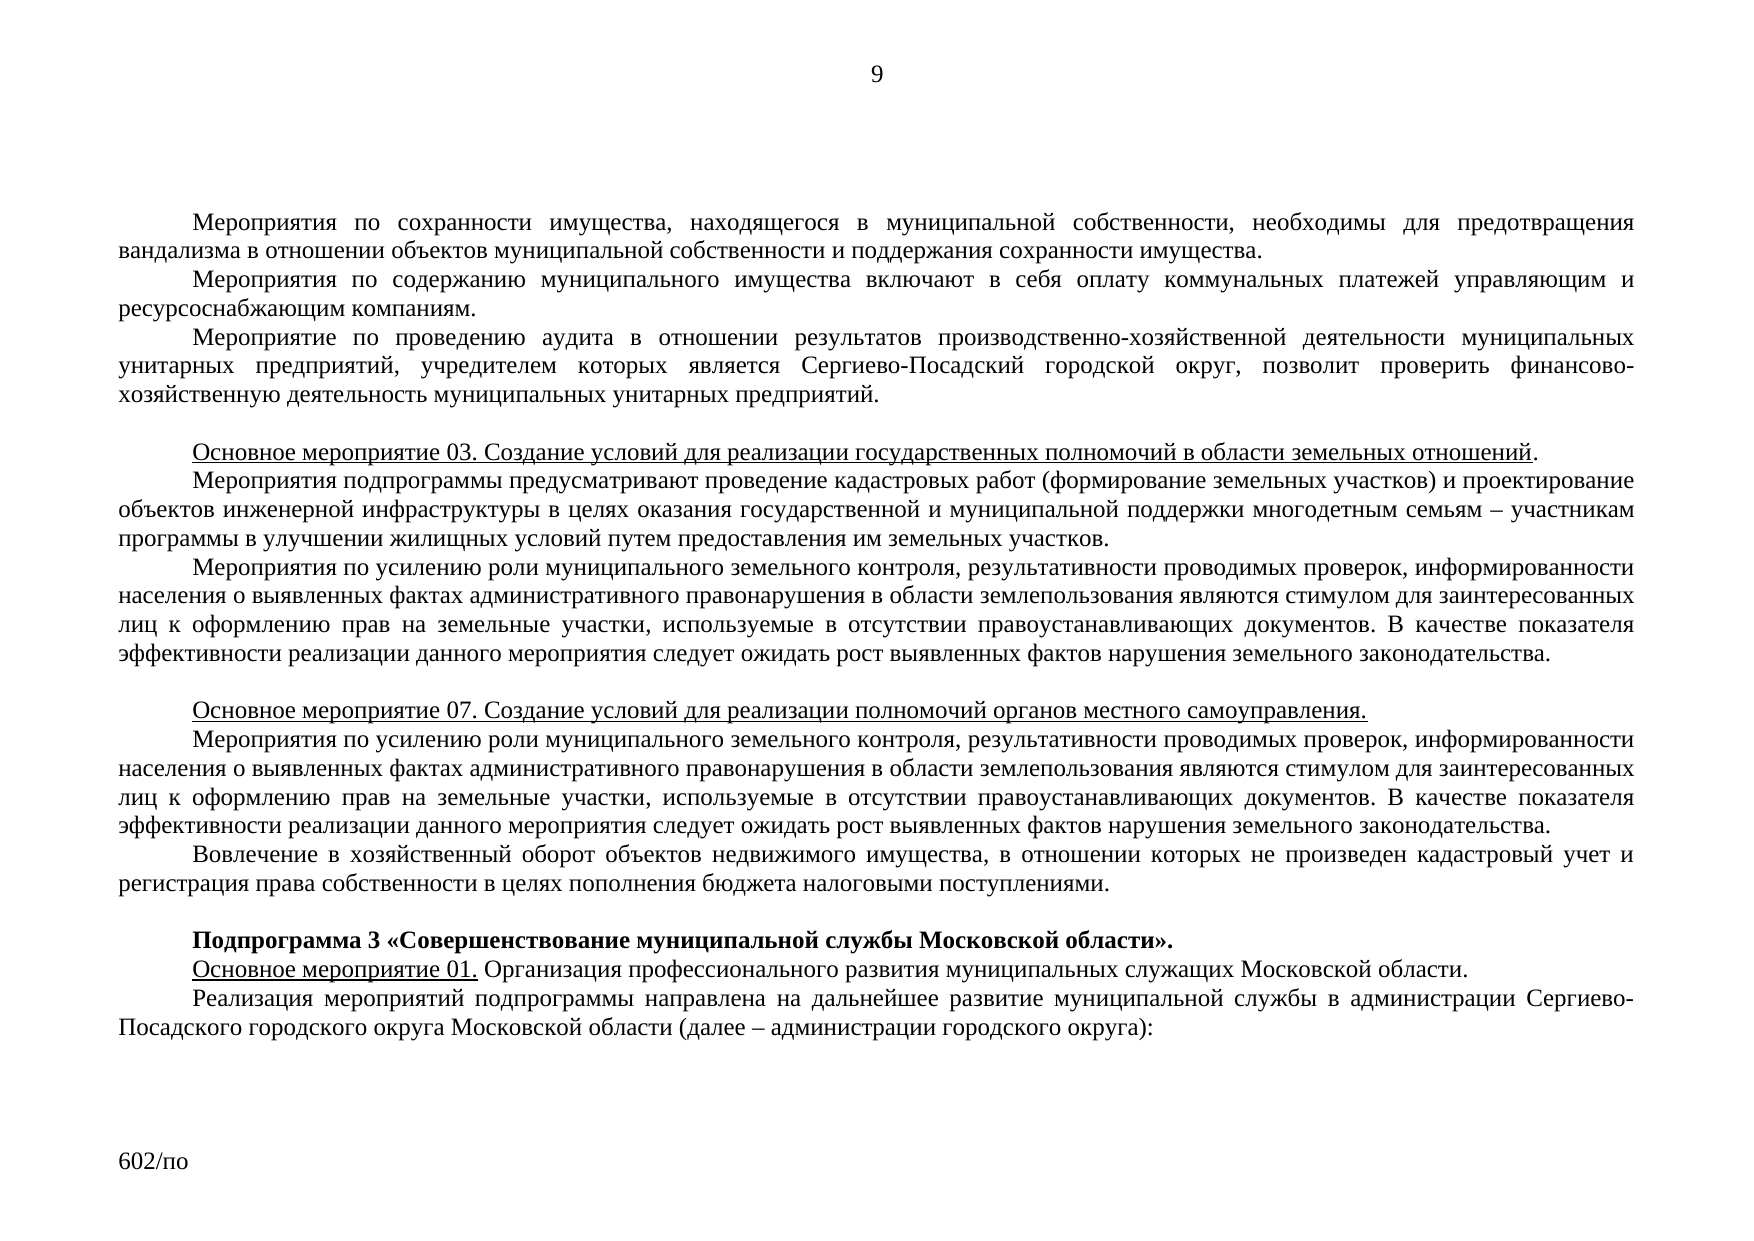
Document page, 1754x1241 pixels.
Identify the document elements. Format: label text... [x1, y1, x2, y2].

text Вовлечение в хозяйственный оборот объектов недвижимого имущества, в отношении которых не произведен кадастровый учет и регистрация права собственности в целях пополнения бюджета налоговыми поступлениями. [118, 839, 1636, 897]
text Мероприятия по усилению роли муниципального земельного контроля, результативности проводимых проверок, информированности населения о выявленных фактах административного правонарушения в области землепользования являются стимулом для заинтересованных лиц к оформлению прав на земельные участки, используемые в отсутствии правоустанавливающих документов. В качестве показателя эффективности реализации данного мероприятия следует ожидать рост выявленных фактов нарушения земельного законодательства. [118, 552, 1636, 667]
text Мероприятия по усилению роли муниципального земельного контроля, результативности проводимых проверок, информированности населения о выявленных фактах административного правонарушения в области землепользования являются стимулом для заинтересованных лиц к оформлению прав на земельные участки, используемые в отсутствии правоустанавливающих документов. В качестве показателя эффективности реализации данного мероприятия следует ожидать рост выявленных фактов нарушения земельного законодательства. [118, 724, 1636, 839]
text Основное мероприятие 07. Создание условий для реализации полномочий органов местного самоуправления. [118, 696, 1636, 724]
text Мероприятия по сохранности имущества, находящегося в муниципальной собственности, необходимы для предотвращения вандализма в отношении объектов муниципальной собственности и поддержания сохранности имущества. [118, 207, 1636, 264]
text Мероприятие по проведению аудита в отношении результатов производственно-хозяйственной деятельности муниципальных унитарных предприятий, учредителем которых является Сергиево-Посадский городской округ, позволит проверить финансово-хозяйственную деятельность муниципальных унитарных предприятий. [118, 322, 1636, 408]
text Подпрограмма 3 «Совершенствование муниципальной службы Московской области». [118, 926, 1636, 954]
text Основное мероприятие 03. Создание условий для реализации государственных полномочий в области земельных отношений. [118, 437, 1636, 466]
text Мероприятия по содержанию муниципального имущества включают в себя оплату коммунальных платежей управляющим и ресурсоснабжающим компаниям. [118, 264, 1636, 322]
text Основное мероприятие 01. Организация профессионального развития муниципальных служащих Московской области. [118, 954, 1636, 983]
text Мероприятия подпрограммы предусматривают проведение кадастровых работ (формирование земельных участков) и проектирование объектов инженерной инфраструктуры в целях оказания государственной и муниципальной поддержки многодетным семьям – участникам программы в улучшении жилищных условий путем предоставления им земельных участков. [118, 466, 1636, 552]
text Реализация мероприятий подпрограммы направлена на дальнейшее развитие муниципальной службы в администрации Сергиево-Посадского городского округа Московской области (далее – администрации городского округа): [118, 983, 1636, 1041]
